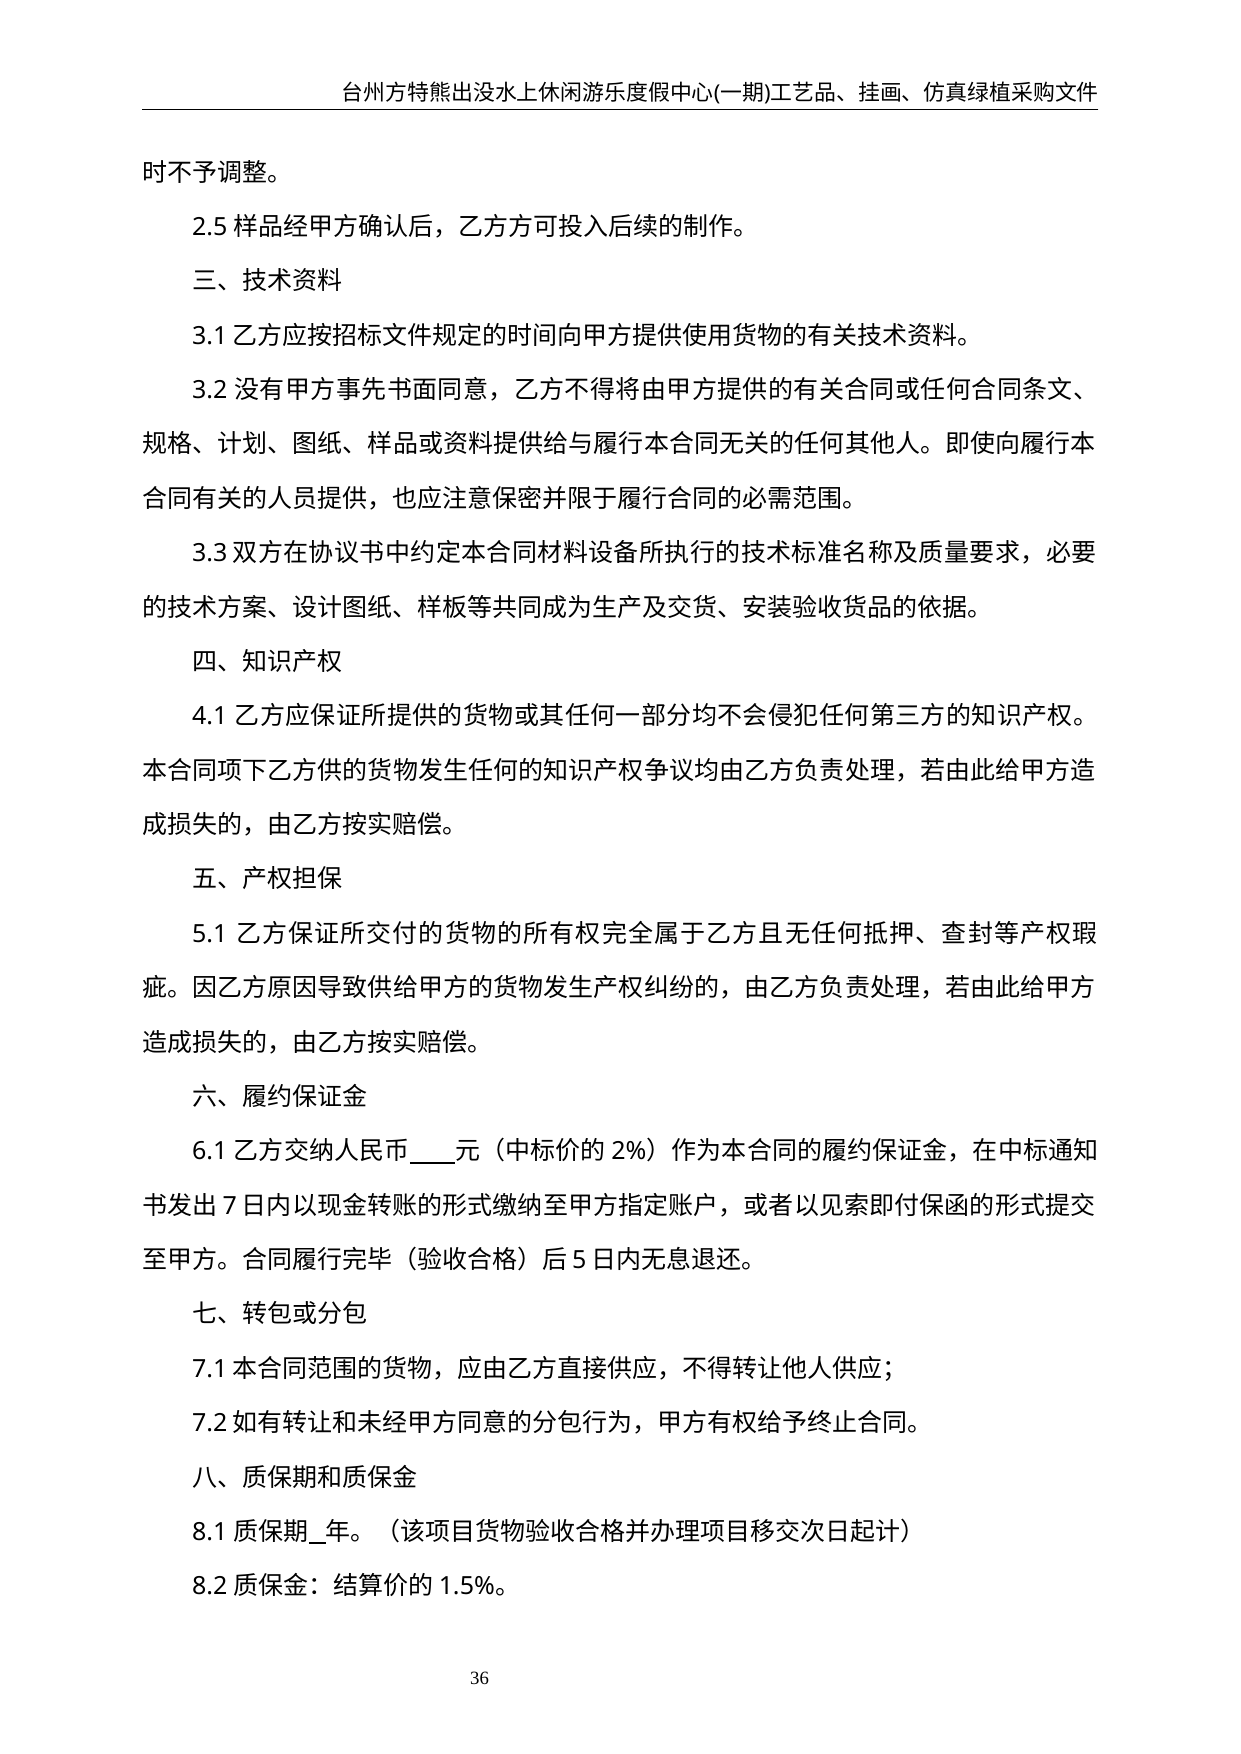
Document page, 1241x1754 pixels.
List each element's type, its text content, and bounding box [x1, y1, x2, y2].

text 5.1 乙方保证所交付的货物的所有权完全属于乙方且无任何抵押、查封等产权瑕疵。因乙方原因导致供给甲方的货物发生产权纠纷的，由乙方负责处理，若由此给甲方造成损失的，由乙方按实赔偿。 [142, 913, 1098, 1058]
text 七、转包或分包 [142, 1294, 1098, 1330]
text 三、技术资料 [142, 261, 1098, 297]
text 2.5 样品经甲方确认后，乙方方可投入后续的制作。 [142, 206, 1098, 243]
text 4.1 乙方应保证所提供的货物或其任何一部分均不会侵犯任何第三方的知识产权。本合同项下乙方供的货物发生任何的知识产权争议均由乙方负责处理，若由此给甲方造成损失的，由乙方按实赔偿。 [142, 696, 1098, 841]
text 8.2 质保金：结算价的1.5%。 [142, 1566, 1098, 1602]
text 五、产权担保 [142, 859, 1098, 895]
text 八、质保期和质保金 [142, 1457, 1098, 1493]
text 四、知识产权 [142, 641, 1098, 678]
text 3.3双方在协议书中约定本合同材料设备所执行的技术标准名称及质量要求，必要的技术方案、设计图纸、样板等共同成为生产及交货、安装验收货品的依据。 [142, 533, 1098, 623]
text 3.1乙方应按招标文件规定的时间向甲方提供使用货物的有关技术资料。 [142, 315, 1098, 351]
text 7.2如有转让和未经甲方同意的分包行为，甲方有权给予终止合同。 [142, 1403, 1098, 1439]
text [142, 152, 1098, 188]
text 3.2 没有甲方事先书面同意，乙方不得将由甲方提供的有关合同或任何合同条文、规格、计划、图纸、样品或资料提供给与履行本合同无关的任何其他人。即使向履行本合同有关的人员提供，也应注意保密并限于履行合同的必需范围。 [142, 369, 1098, 514]
text 六、履约保证金 [142, 1076, 1098, 1113]
text 6.1 乙方交纳人民币 元（中标价的2%）作为本合同的履约保证金，在中标通知书发出7日内以现金转账的形式缴纳至甲方指定账户，或者以见索即付保函的形式提交至甲方。合同履行完毕（验收合格）后5日内无息退还。 [142, 1131, 1098, 1276]
text 7.1本合同范围的货物，应由乙方直接供应，不得转让他人供应； [142, 1348, 1098, 1384]
text 8.1 质保期 年。（该项目货物验收合格并办理项目移交次日起计） [142, 1511, 1098, 1548]
